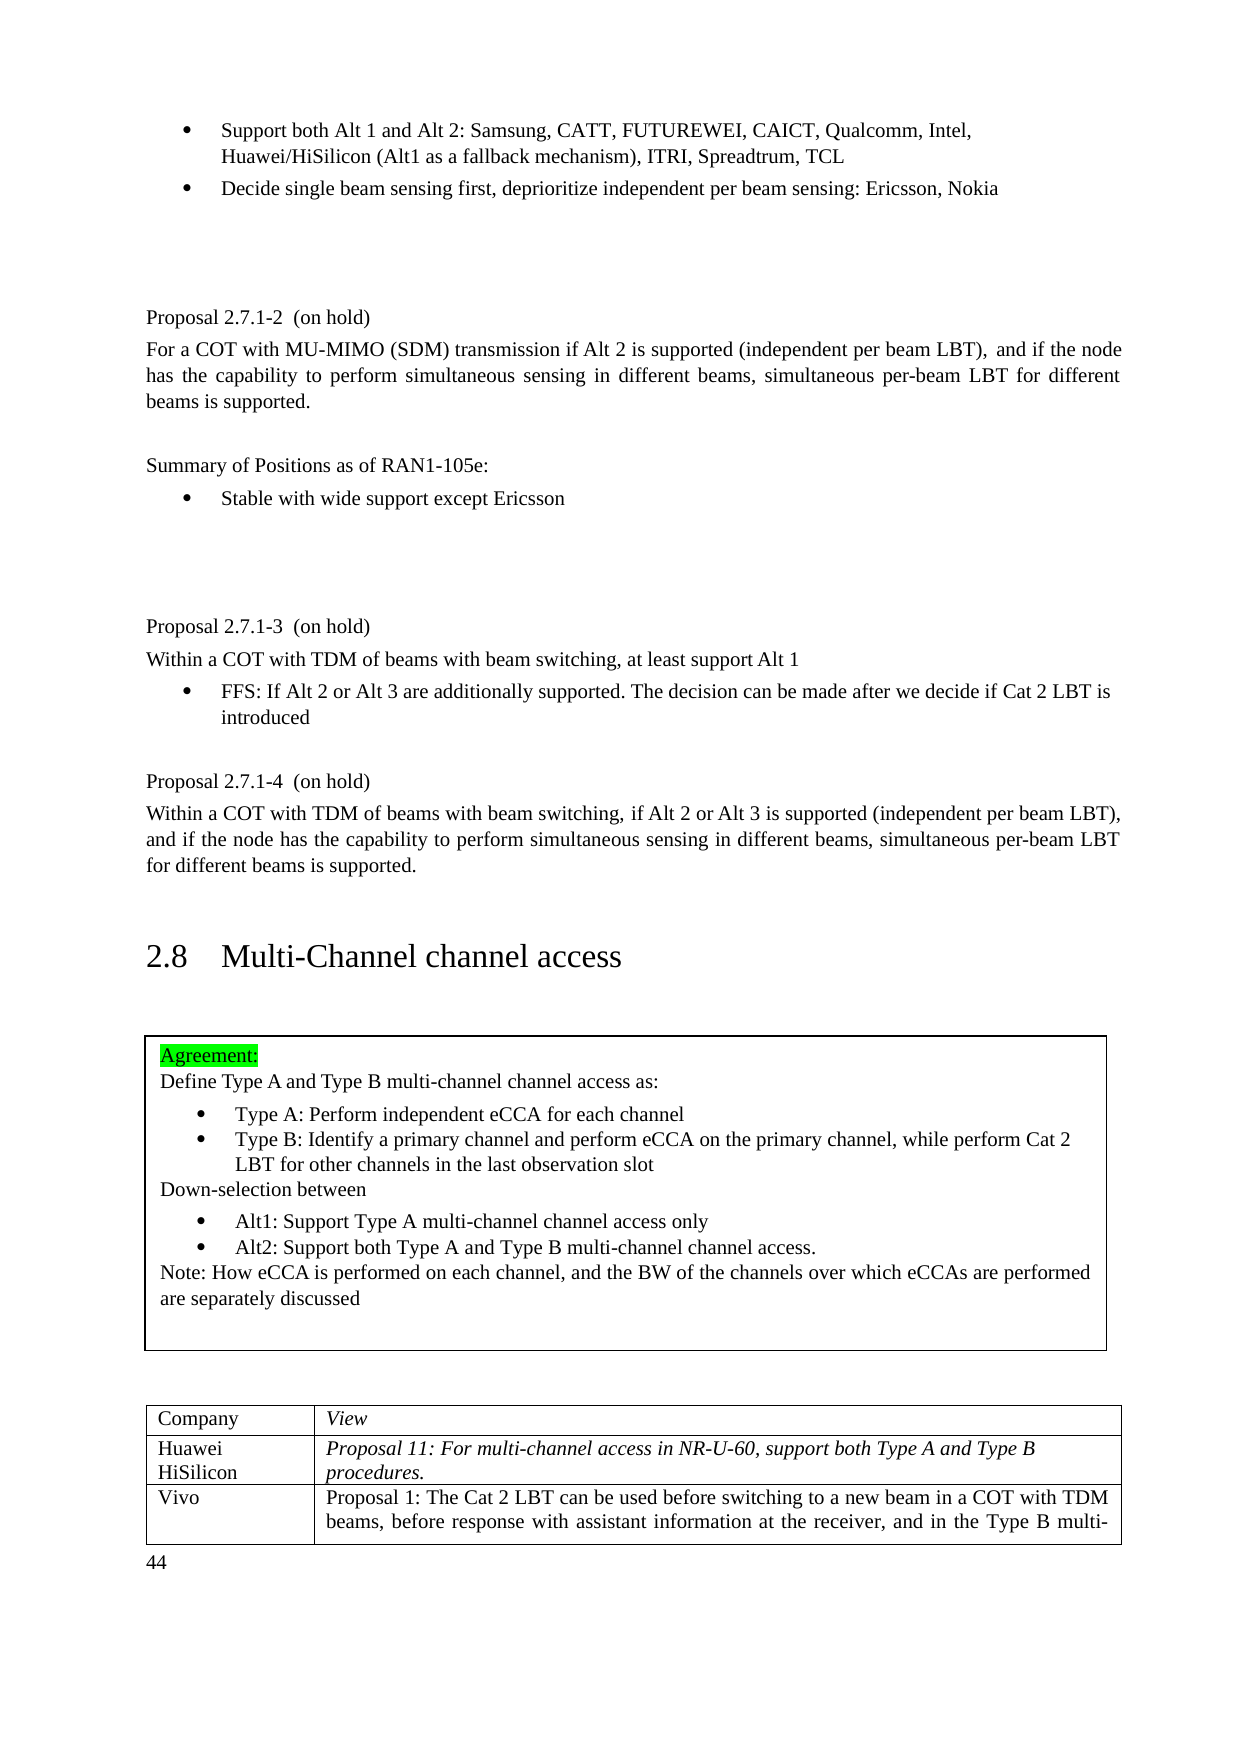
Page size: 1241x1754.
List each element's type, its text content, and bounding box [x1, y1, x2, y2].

list Stable with wide support except Ericsson [183, 486, 1122, 510]
table_header Company [147, 1406, 314, 1434]
text Within a COT with TDM of beams with beam switching, if Alt 2 or Alt 3 is supported (independent per beam LBT), and if the node has the capability to perform simultaneous sensing in different beams, simultaneous per-beam LBT for different beams is supported. [146, 801, 1122, 877]
list Support both Alt 1 and Alt 2: Samsung, CATT, FUTUREWEI, CAICT, Qualcomm, Intel, Huawei/HiSilicon (Alt1 as a fallback mechanism), ITRI, Spreadtrum, TCL [183, 118, 1122, 168]
list Decide single beam sensing first, deprioritize independent per beam sensing: Ericsson, Nokia [183, 176, 1122, 200]
table_cell Proposal 11: For multi-channel access in NR-U-60, support both Type A and Type B procedures. [315, 1436, 1121, 1484]
text Proposal 2.7.1-3 (on hold) [146, 614, 1122, 638]
table_cell Huawei HiSilicon [147, 1436, 314, 1484]
text For a COT with MU-MIMO (SDM) transmission if Alt 2 is supported (independent per beam LBT), and if the node has the capability to perform simultaneous sensing in different beams, simultaneous per-beam LBT for different beams is supported. [146, 337, 1122, 413]
list FFS: If Alt 2 or Alt 3 are additionally supported. The decision can be made after we decide if Cat 2 LBT is introduced [183, 679, 1122, 729]
text Proposal 2.7.1-4 (on hold) [146, 769, 1122, 793]
table_header View [315, 1406, 1121, 1434]
text Summary of Positions as of RAN1-105e: [146, 453, 1122, 477]
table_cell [315, 1485, 1121, 1544]
text Within a COT with TDM of beams with beam switching, at least support Alt 1 [146, 647, 1122, 671]
subtitle Multi-Channel channel access [146, 936, 1122, 974]
text Proposal 2.7.1-2 (on hold) [146, 305, 1122, 329]
table_cell Vivo [147, 1485, 314, 1544]
